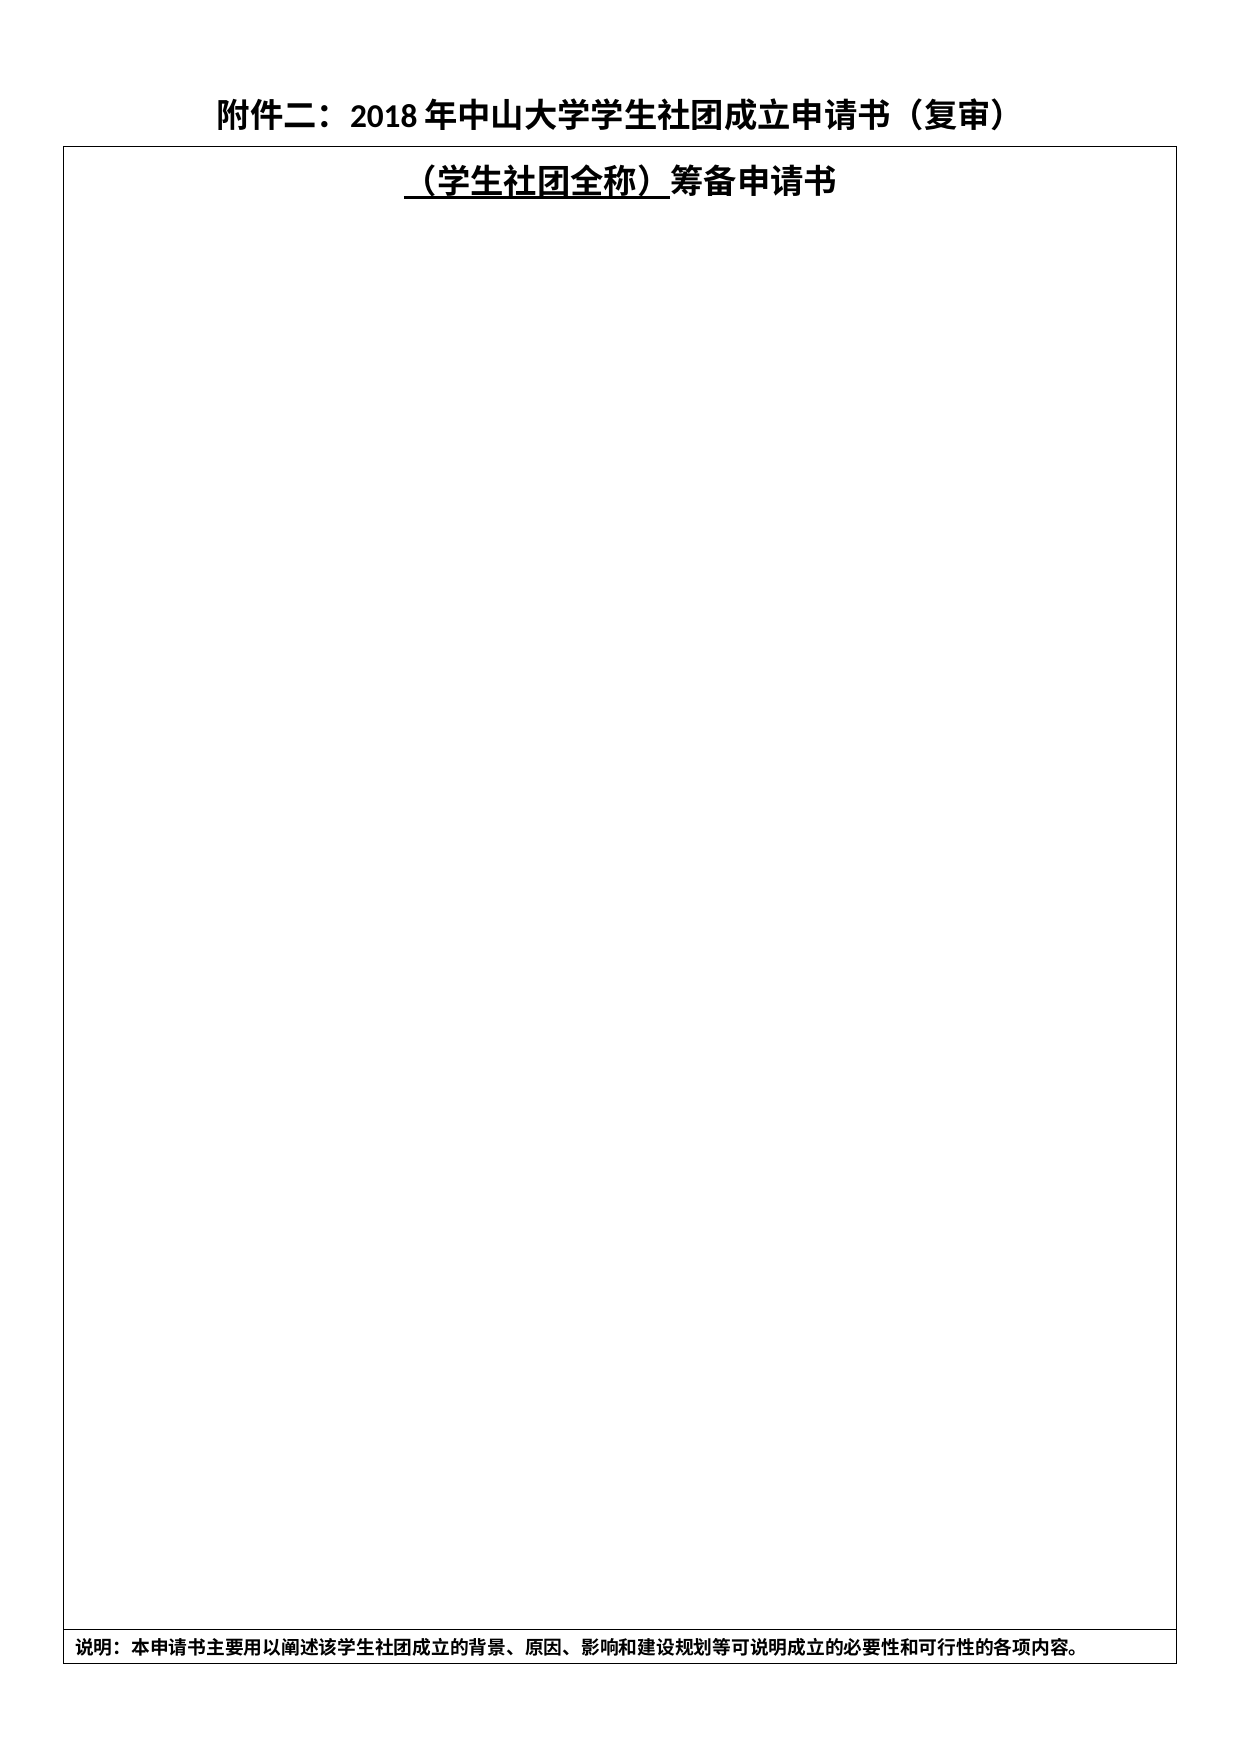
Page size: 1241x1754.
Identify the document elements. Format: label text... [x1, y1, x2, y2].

table_cell 说明：本申请书主要用以阐述该学生社团成立的背景、原因、影响和建设规划等可说明成立的必要性和可行性的各项内容。 [64, 1630, 1176, 1662]
text 附件二：2018年中山大学学生社团成立申请书（复审） [75, 81, 1165, 146]
table_header （学生社团全称）筹备申请书 [64, 147, 1176, 1629]
